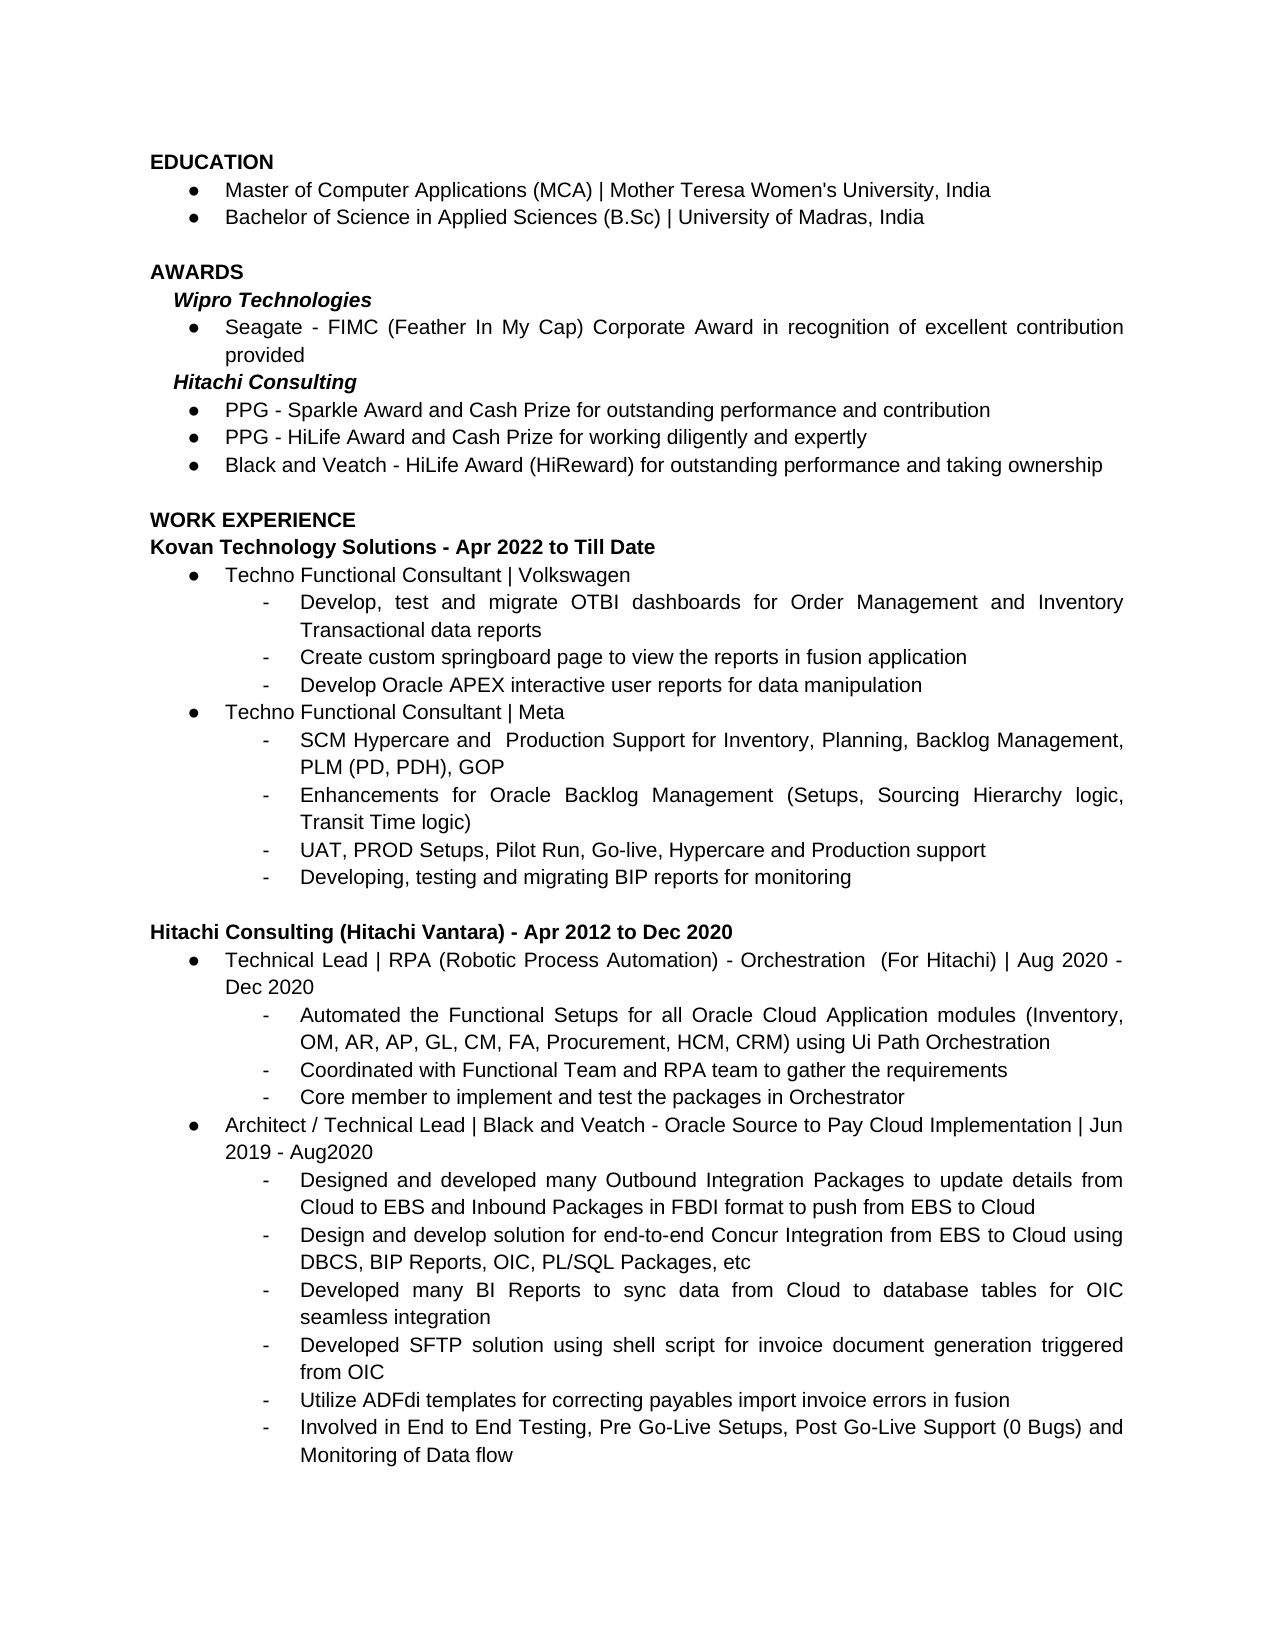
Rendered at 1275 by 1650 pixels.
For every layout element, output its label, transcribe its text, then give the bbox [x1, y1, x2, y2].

list Core member to implement and test the packages in Orchestrator [262, 1085, 1125, 1109]
list Developed SFTP solution using shell script for invoice document generation triggered from OIC [262, 1332, 1125, 1384]
list Automated the Functional Setups for all Oracle Cloud Application modules (Inventory, OM, AR, AP, GL, CM, FA, Procurement, HCM, CRM) using Ui Path Orchestration [262, 1002, 1125, 1054]
text WORK EXPERIENCE [150, 507, 1125, 531]
text AWARDS [150, 260, 1125, 284]
list Developing, testing and migrating BIP reports for monitoring [262, 865, 1125, 889]
list Designed and developed many Outbound Integration Packages to update details from Cloud to EBS and Inbound Packages in FBDI format to push from EBS to Cloud [262, 1167, 1125, 1219]
list Enhancements for Oracle Backlog Management (Setups, Sourcing Hierarchy logic, Transit Time logic) [262, 782, 1125, 834]
text Wipro Technologies [150, 287, 1125, 311]
list Coordinated with Functional Team and RPA team to gather the requirements [262, 1057, 1125, 1081]
list Master of Computer Applications (MCA) | Mother Teresa Women's University, India [187, 177, 1125, 201]
list Black and Veatch - HiLife Award (HiReward) for outstanding performance and taking ownership [187, 452, 1125, 476]
list Develop, test and migrate OTBI dashboards for Order Management and Inventory Transactional data reports [262, 590, 1125, 641]
text Hitachi Consulting (Hitachi Vantara) - Apr 2012 to Dec 2020 [150, 920, 1125, 944]
text Kovan Technology Solutions - Apr 2022 to Till Date [150, 535, 1125, 559]
list Technical Lead | RPA (Robotic Process Automation) - Orchestration (For Hitachi) | Aug 2020 - Dec 2020 [187, 947, 1125, 999]
list UAT, PROD Setups, Pilot Run, Go-live, Hypercare and Production support [262, 837, 1125, 861]
list Develop Oracle APEX interactive user reports for data manipulation [262, 672, 1125, 696]
list Design and develop solution for end-to-end Concur Integration from EBS to Cloud using DBCS, BIP Reports, OIC, PL/SQL Packages, etc [262, 1222, 1125, 1274]
list SCM Hypercare and Production Support for Inventory, Planning, Backlog Management, PLM (PD, PDH), GOP [262, 727, 1125, 779]
list Techno Functional Consultant | Volkswagen [187, 562, 1125, 586]
list Utilize ADFdi templates for correcting payables import invoice errors in fusion [262, 1387, 1125, 1411]
list Create custom springboard page to view the reports in fusion application [262, 645, 1125, 669]
list Developed many BI Reports to sync data from Cloud to database tables for OIC seamless integration [262, 1277, 1125, 1329]
list Bachelor of Science in Applied Sciences (B.Sc) | University of Madras, India [187, 205, 1125, 229]
list PPG - Sparkle Award and Cash Prize for outstanding performance and contribution [187, 397, 1125, 421]
list Techno Functional Consultant | Meta [187, 700, 1125, 724]
text EDUCATION [150, 150, 1125, 174]
list PPG - HiLife Award and Cash Prize for working diligently and expertly [187, 425, 1125, 449]
text Hitachi Consulting [150, 370, 1125, 394]
list Architect / Technical Lead | Black and Veatch - Oracle Source to Pay Cloud Implementation | Jun 2019 - Aug2020 [187, 1112, 1125, 1164]
list Seagate - FIMC (Feather In My Cap) Corporate Award in recognition of excellent contribution provided [187, 315, 1125, 366]
list Involved in End to End Testing, Pre Go-Live Setups, Post Go-Live Support (0 Bugs) and Monitoring of Data flow [262, 1415, 1125, 1466]
